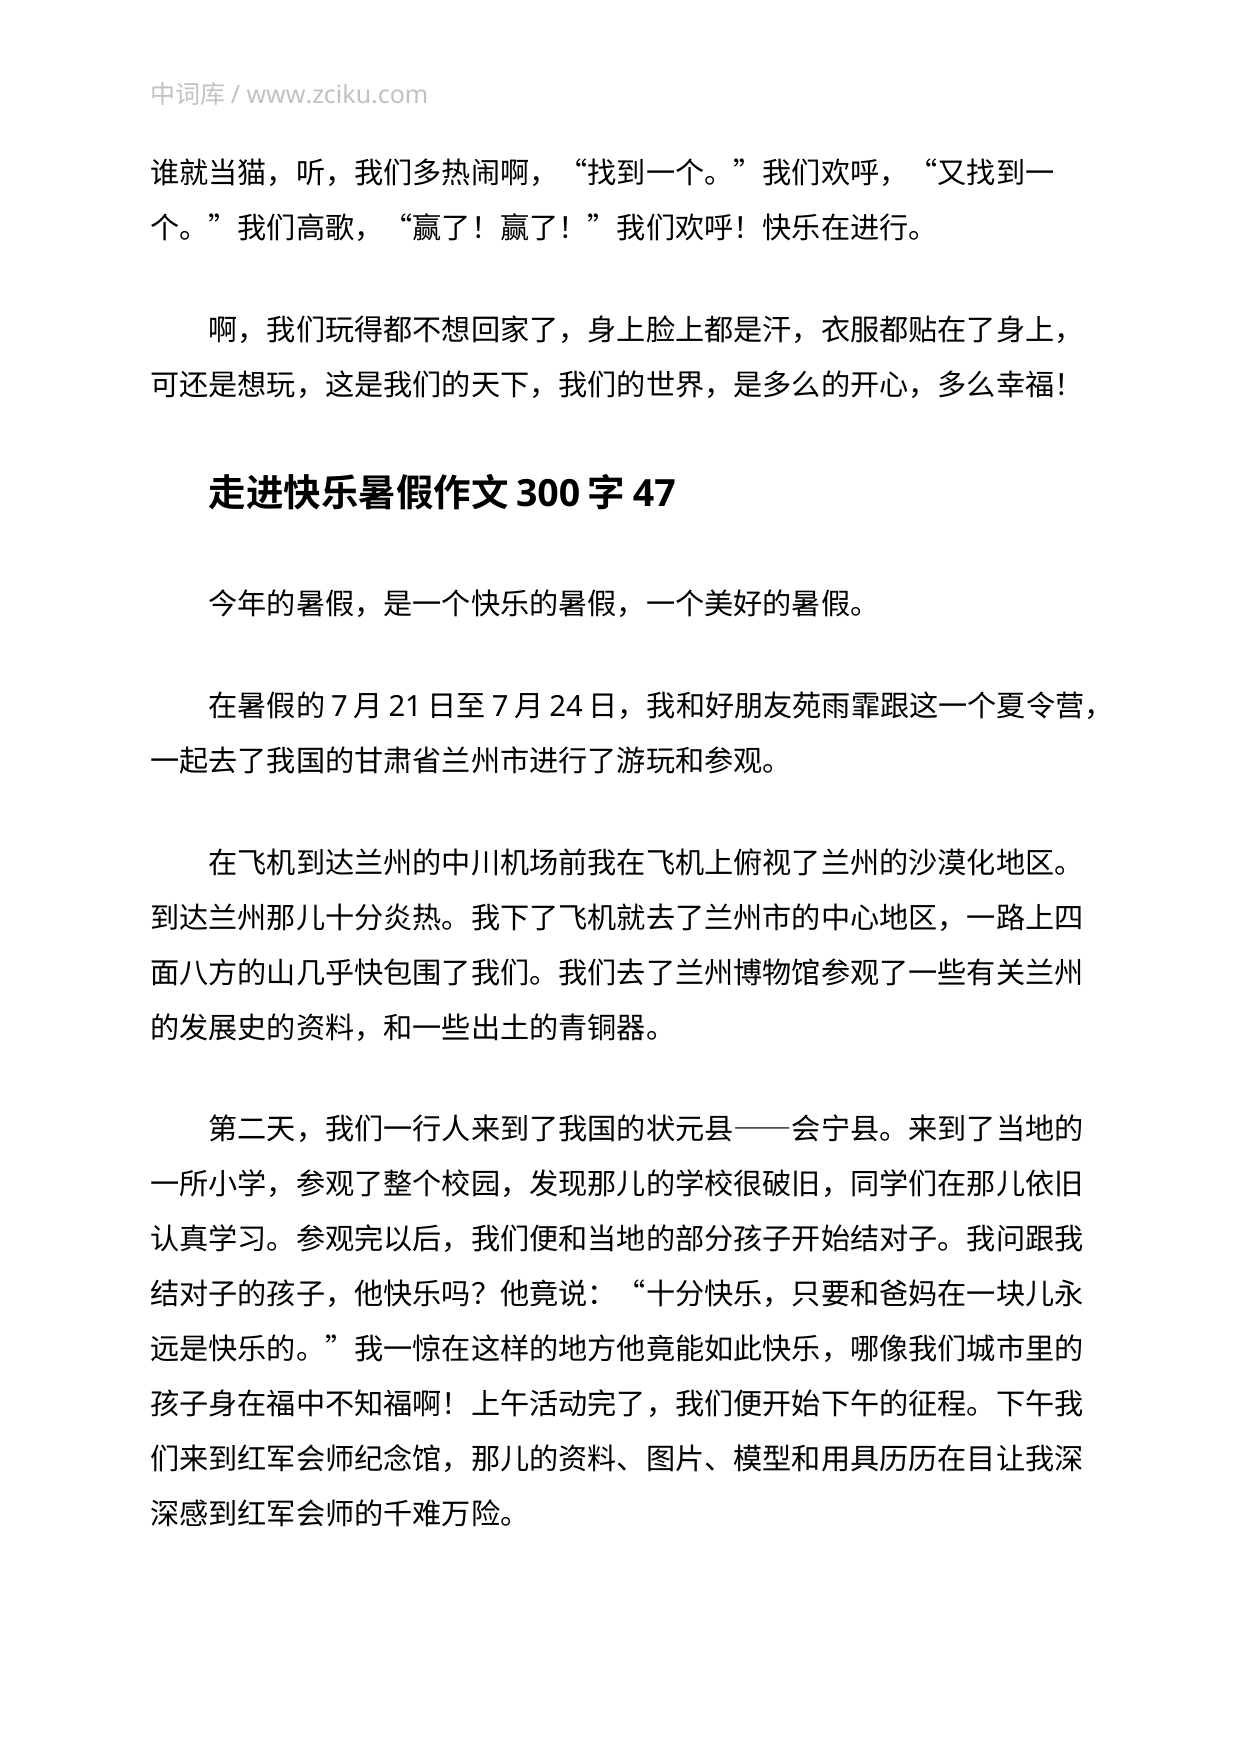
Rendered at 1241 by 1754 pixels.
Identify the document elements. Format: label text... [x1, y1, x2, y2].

text 在暑假的7月21日至7月24日，我和好朋友苑雨霏跟这一个夏令营，一起去了我国的甘肃省兰州市进行了游玩和参观。 [150, 683, 1090, 780]
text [150, 150, 1090, 247]
text 今年的暑假，是一个快乐的暑假，一个美好的暑假。 [150, 581, 1090, 623]
text 走进快乐暑假作文300字47 [150, 463, 1090, 518]
text 在飞机到达兰州的中川机场前我在飞机上俯视了兰州的沙漠化地区。到达兰州那儿十分炎热。我下了飞机就去了兰州市的中心地区，一路上四面八方的山几乎快包围了我们。我们去了兰州博物馆参观了一些有关兰州的发展史的资料，和一些出土的青铜器。 [150, 839, 1090, 1046]
text 第二天，我们一行人来到了我国的状元县——会宁县。来到了当地的一所小学，参观了整个校园，发现那儿的学校很破旧，同学们在那儿依旧认真学习。参观完以后，我们便和当地的部分孩子开始结对子。我问跟我结对子的孩子，他快乐吗？他竟说：“十分快乐，只要和爸妈在一块儿永远是快乐的。”我一惊在这样的地方他竟能如此快乐，哪像我们城市里的孩子身在福中不知福啊！上午活动完了，我们便开始下午的征程。下午我们来到红军会师纪念馆，那儿的资料、图片、模型和用具历历在目让我深深感到红军会师的千难万险。 [150, 1106, 1090, 1532]
text 啊，我们玩得都不想回家了，身上脸上都是汗，衣服都贴在了身上，可还是想玩，这是我们的天下，我们的世界，是多么的开心，多么幸福！ [150, 307, 1090, 404]
